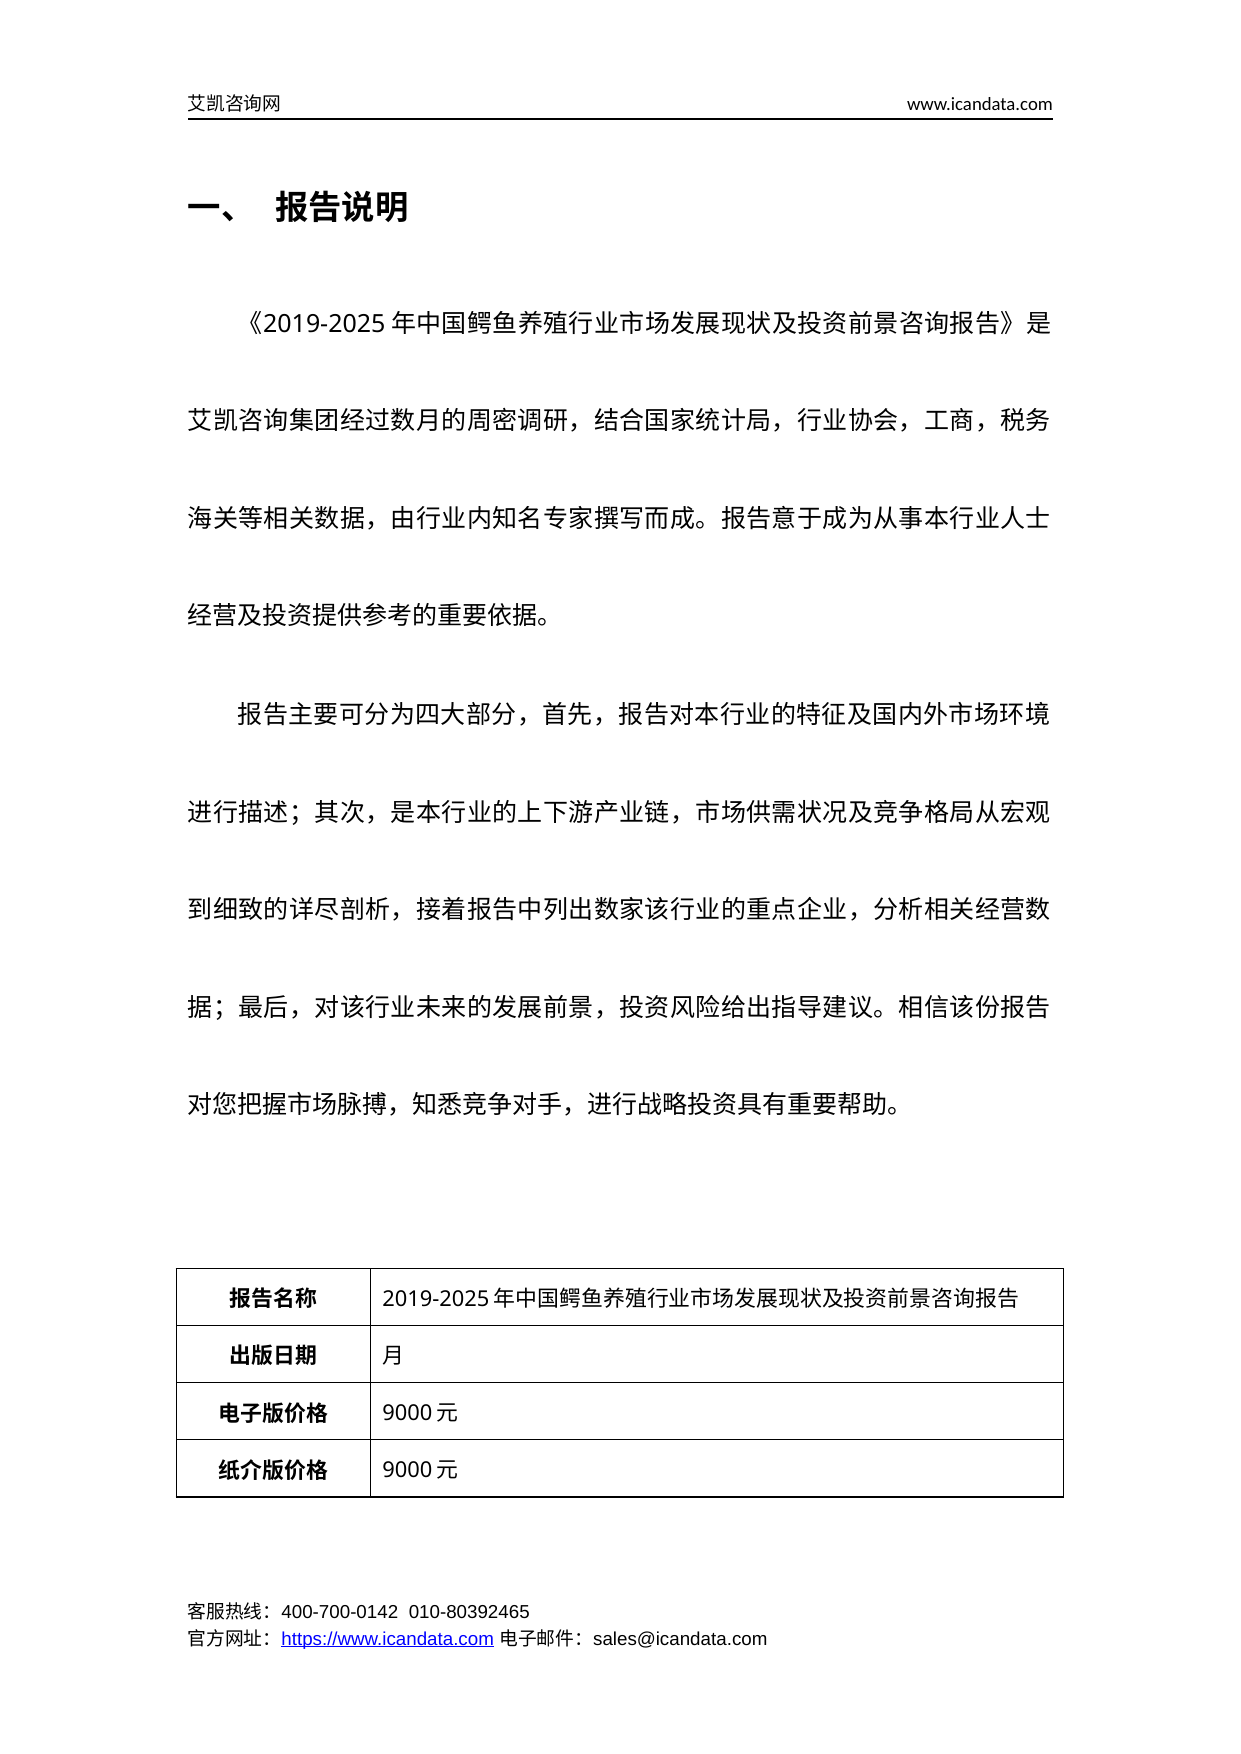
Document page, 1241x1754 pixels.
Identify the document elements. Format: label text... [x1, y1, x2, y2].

table_cell 出版日期 [177, 1326, 370, 1382]
subtitle 报告说明 [187, 172, 1053, 237]
table_cell 9000元 [371, 1383, 1063, 1439]
table_cell 9000元 [371, 1440, 1063, 1496]
table_cell 电子版价格 [177, 1383, 370, 1439]
text 《2019-2025年中国鳄鱼养殖行业市场发展现状及投资前景咨询报告》是艾凯咨询集团经过数月的周密调研，结合国家统计局，行业协会，工商，税务海关等相关数据，由行业内知名专家撰写而成。报告意于成为从事本行业人士经营及投资提供参考的重要依据。 [187, 289, 1053, 646]
table_cell 月 [371, 1326, 1063, 1382]
text 报告主要可分为四大部分，首先，报告对本行业的特征及国内外市场环境进行描述；其次，是本行业的上下游产业链，市场供需状况及竞争格局从宏观到细致的详尽剖析，接着报告中列出数家该行业的重点企业，分析相关经营数据；最后，对该行业未来的发展前景，投资风险给出指导建议。相信该份报告对您把握市场脉搏，知悉竞争对手，进行战略投资具有重要帮助。 [187, 681, 1053, 1136]
table_header 2019-2025年中国鳄鱼养殖行业市场发展现状及投资前景咨询报告 [371, 1269, 1063, 1325]
table_header 报告名称 [177, 1269, 370, 1325]
table_cell 纸介版价格 [177, 1440, 370, 1496]
